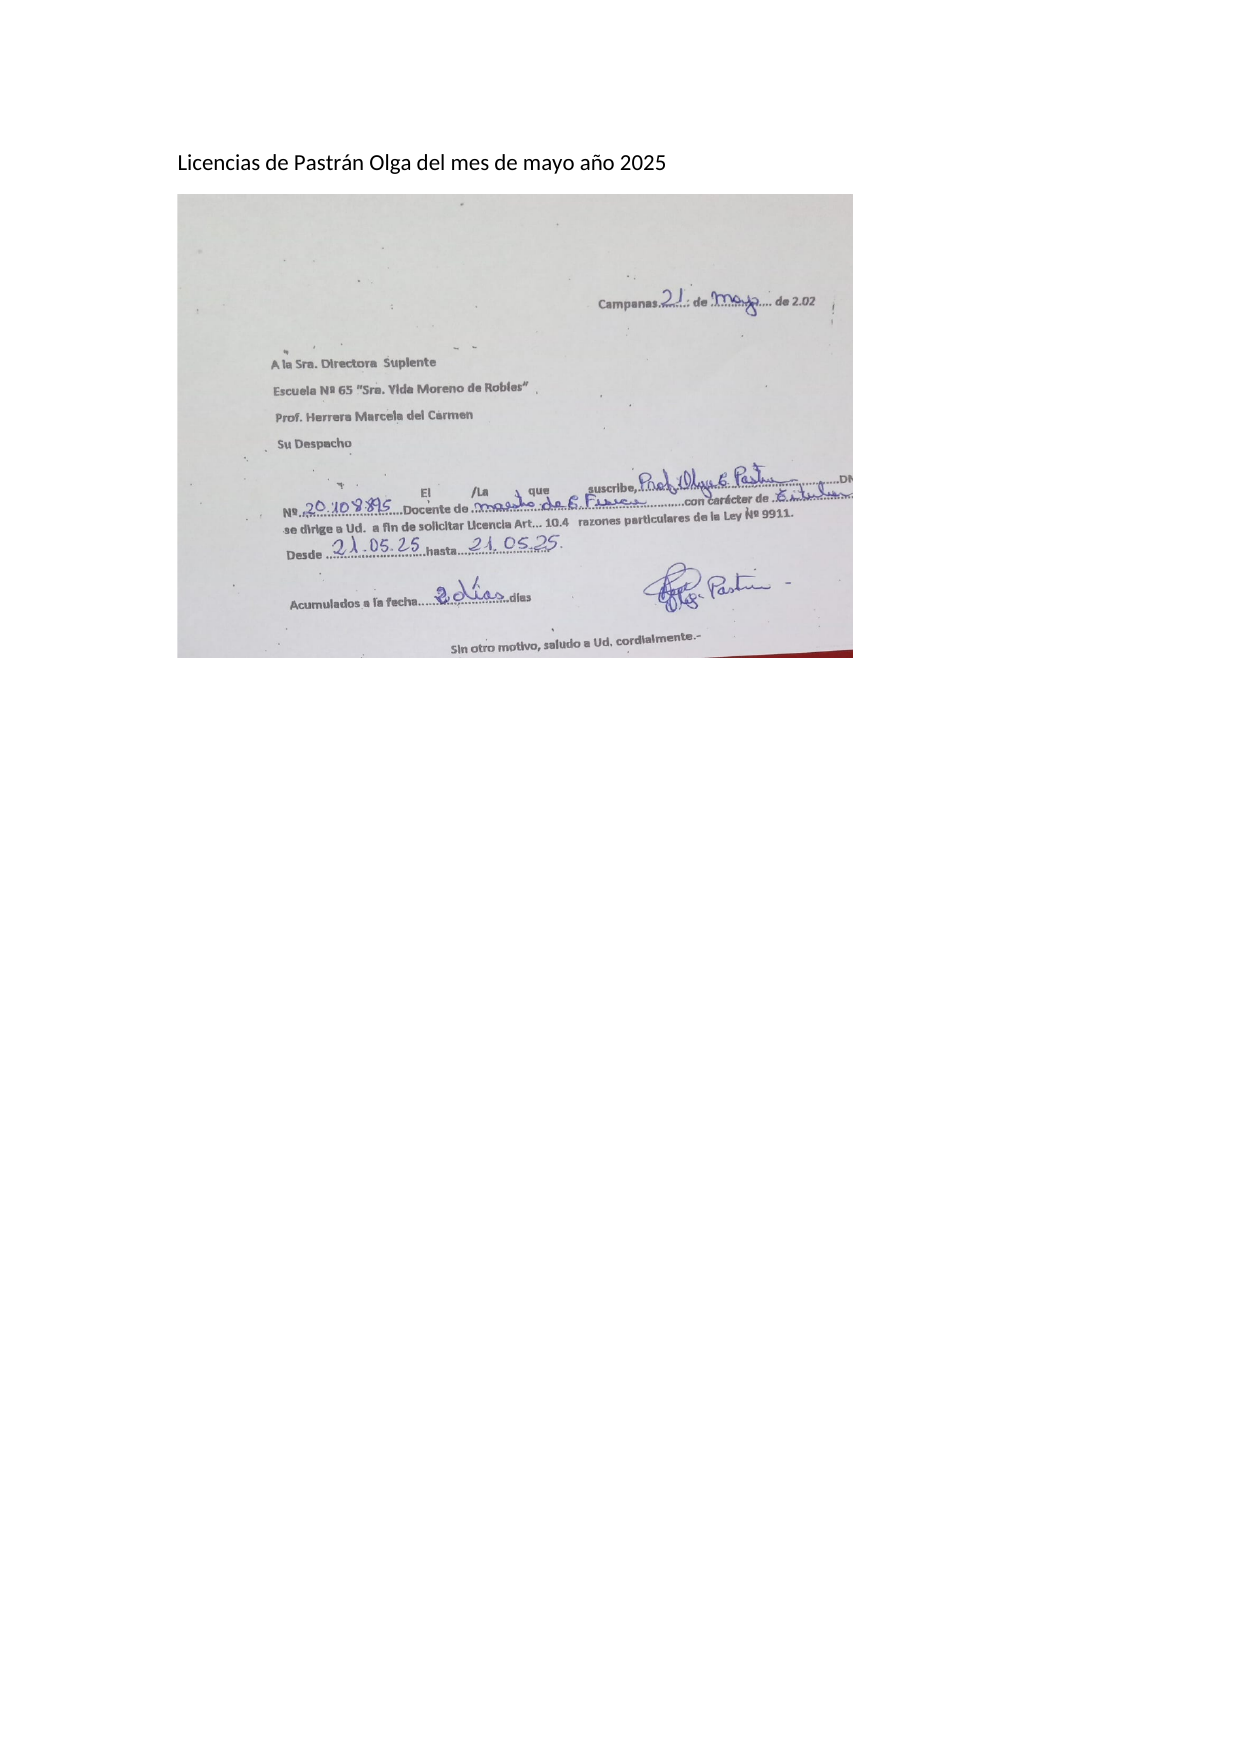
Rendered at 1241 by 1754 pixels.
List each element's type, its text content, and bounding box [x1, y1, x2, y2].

text Licencias de Pastrán Olga del mes de mayo año 2025 [177, 148, 1063, 176]
picture [177, 194, 853, 658]
